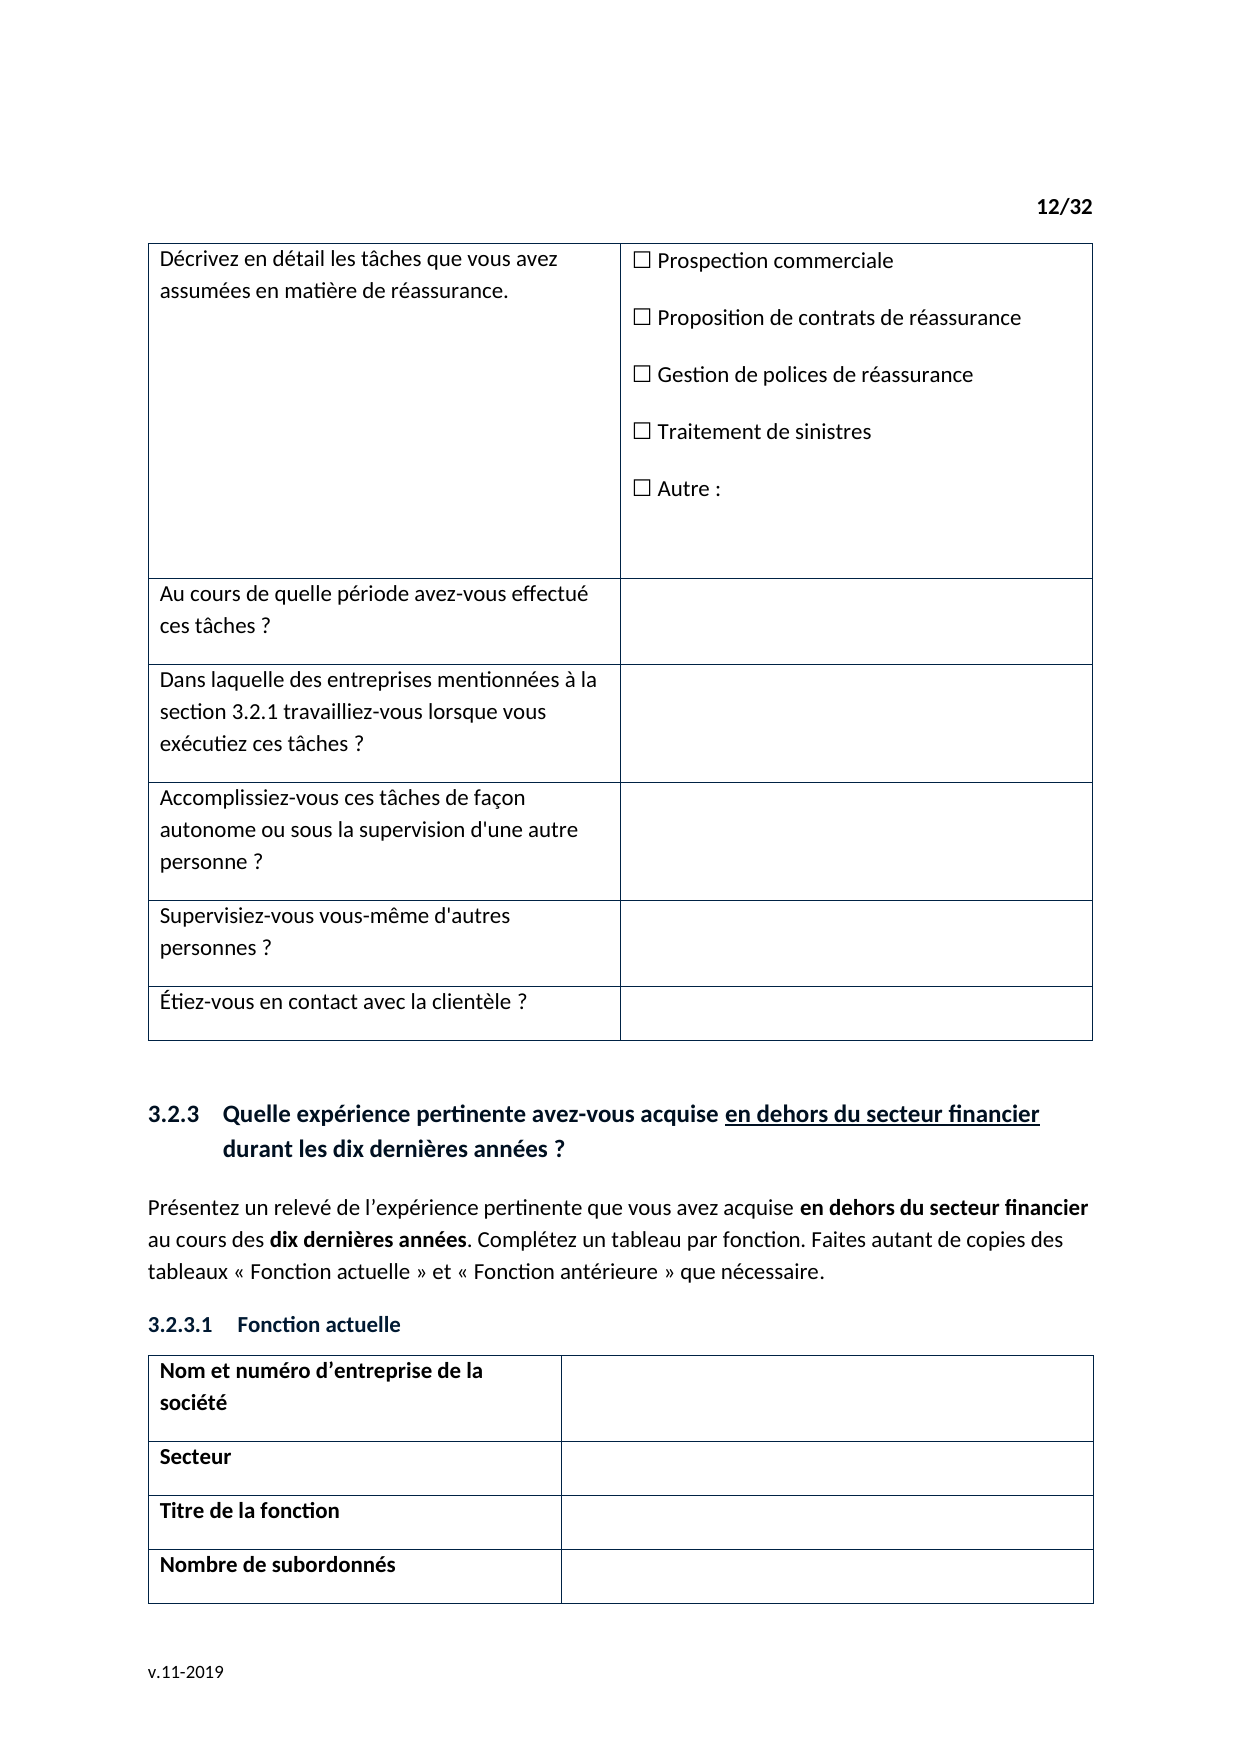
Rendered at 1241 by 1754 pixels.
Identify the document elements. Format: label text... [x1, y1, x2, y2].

subtitle Fonction actuelle [148, 1311, 1092, 1338]
table_cell Supervisiez-vous vous-même d'autres personnes ? [149, 901, 620, 986]
table_cell [621, 987, 1092, 1040]
subtitle Quelle expérience pertinente avez-vous acquise en dehors du secteur financier durant les dix dernières années ? [148, 1098, 1092, 1164]
table_cell [621, 783, 1092, 900]
table_header Prospection commerciale Proposition de contrats de réassurance Gestion de polices de réassurance Traitement de sinistres Autre : [621, 244, 1092, 578]
table_cell [621, 579, 1092, 664]
table_cell Dans laquelle des entreprises mentionnées à la section 3.2.1 travailliez-vous lorsque vous exécutiez ces tâches ? [149, 665, 620, 782]
table_cell [562, 1442, 1093, 1495]
table_cell Nombre de subordonnés [149, 1550, 561, 1602]
table_cell Secteur [149, 1442, 561, 1495]
table_cell Titre de la fonction [149, 1496, 561, 1549]
table_cell [562, 1550, 1093, 1602]
table_cell [621, 665, 1092, 782]
table_header Décrivez en détail les tâches que vous avez assumées en matière de réassurance. [149, 244, 620, 578]
table_cell Accomplissiez-vous ces tâches de façon autonome ou sous la supervision d'une autre personne ? [149, 783, 620, 900]
text Présentez un relevé de l’expérience pertinente que vous avez acquise en dehors du secteur financier au cours des dix dernières années. Complétez un tableau par fonction. Faites autant de copies des tableaux « Fonction actuelle » et « Fonction antérieure » que nécessaire. [148, 1193, 1092, 1286]
table_cell Au cours de quelle période avez-vous effectué ces tâches ? [149, 579, 620, 664]
table_header Nom et numéro d’entreprise de la société [149, 1356, 561, 1441]
table_cell Étiez-vous en contact avec la clientèle ? [149, 987, 620, 1040]
table_cell [621, 901, 1092, 986]
table_header [562, 1356, 1093, 1441]
table_cell [562, 1496, 1093, 1549]
